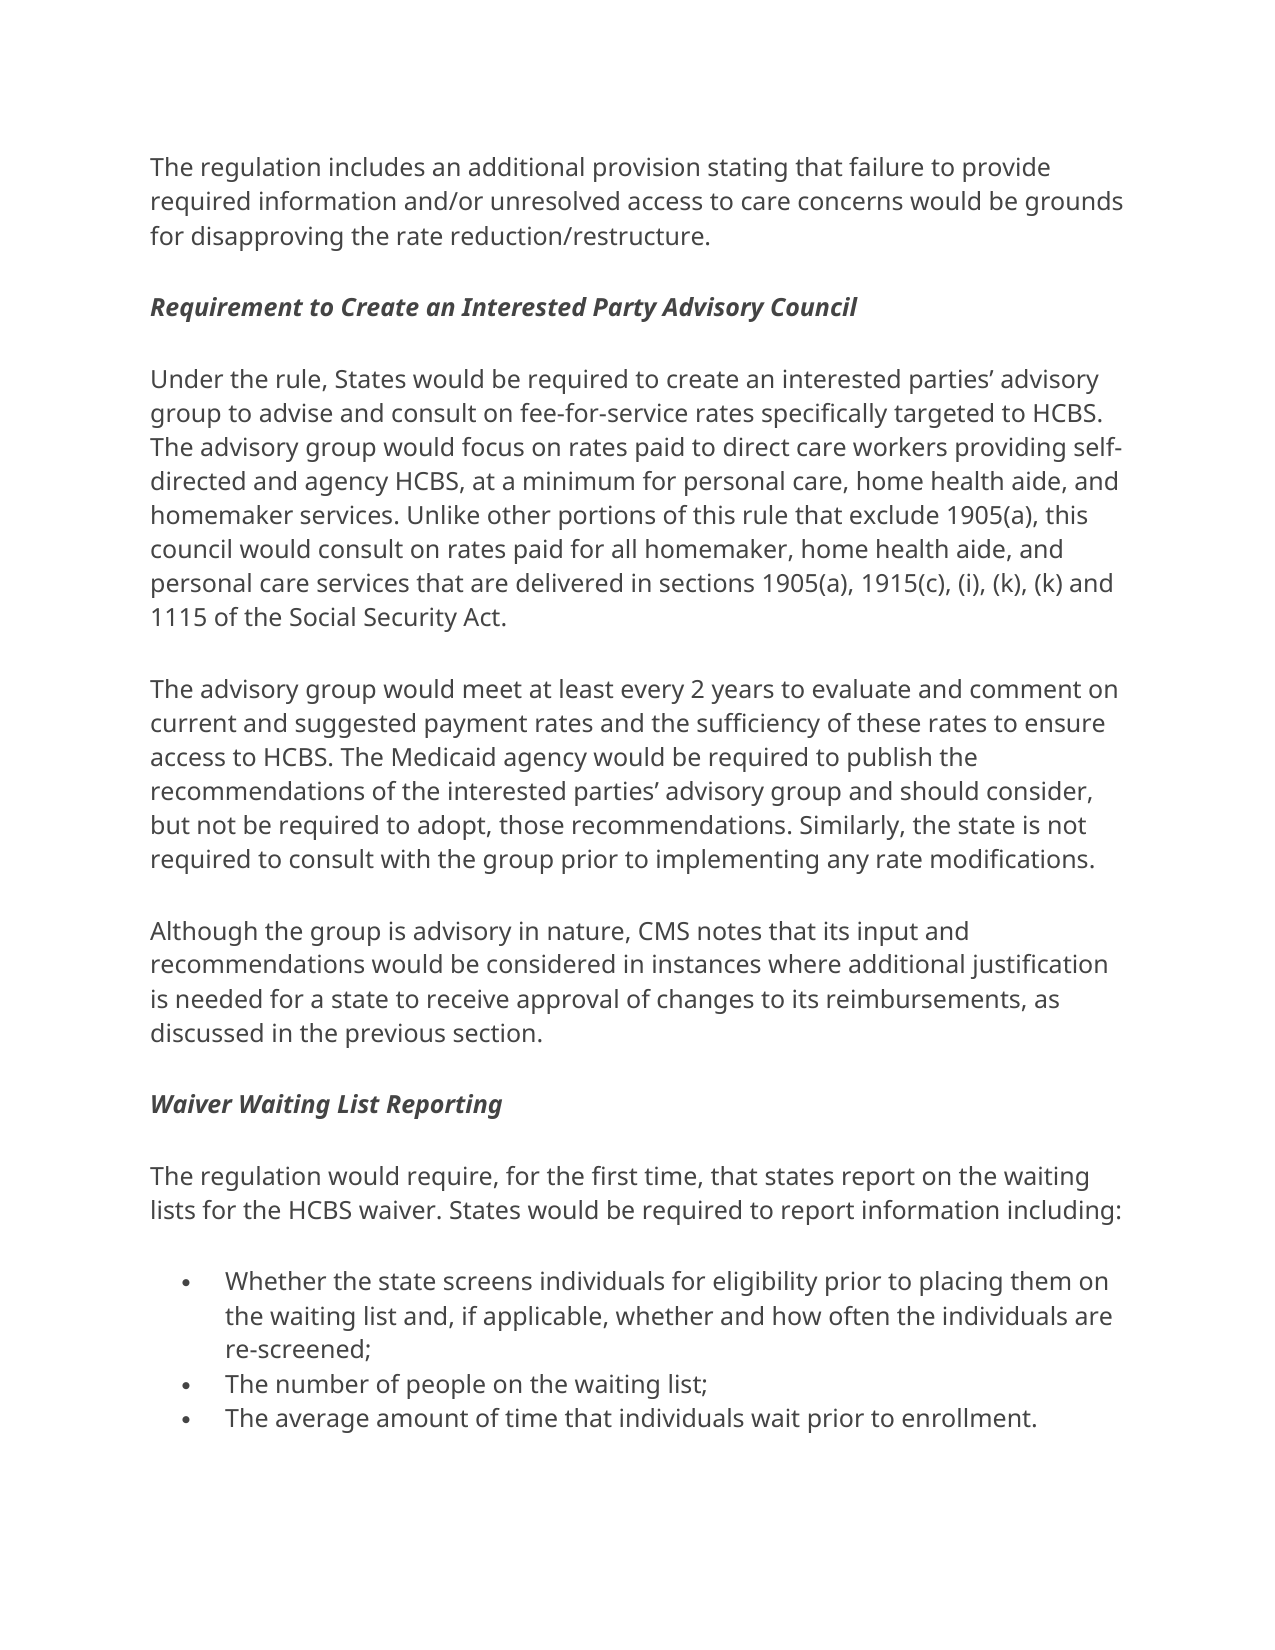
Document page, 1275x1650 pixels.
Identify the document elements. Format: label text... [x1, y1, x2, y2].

text Requirement to Create an Interested Party Advisory Council [150, 290, 1125, 324]
list The average amount of time that individuals wait prior to enrollment. [182, 1400, 1125, 1434]
text Under the rule, States would be required to create an interested parties’ advisory group to advise and consult on fee-for-service rates specifically targeted to HCBS. The advisory group would focus on rates paid to direct care workers providing self-directed and agency HCBS, at a minimum for personal care, home health aide, and homemaker services. Unlike other portions of this rule that exclude 1905(a), this council would consult on rates paid for all homemaker, home health aide, and personal care services that are delivered in sections 1905(a), 1915(c), (i), (k), (k) and 1115 of the Social Security Act. [150, 361, 1125, 634]
text Although the group is advisory in nature, CMS notes that its input and recommendations would be considered in instances where additional justification is needed for a state to receive approval of changes to its reimbursements, as discussed in the previous section. [150, 913, 1125, 1049]
text The regulation includes an additional provision stating that failure to provide required information and/or unresolved access to care concerns would be grounds for disapproving the rate reduction/restructure. [150, 150, 1125, 252]
text The regulation would require, for the first time, that states report on the waiting lists for the HCBS waiver. States would be required to report information including: [150, 1158, 1125, 1227]
list Whether the state screens individuals for eligibility prior to placing them on the waiting list and, if applicable, whether and how often the individuals are re-screened; [182, 1264, 1125, 1366]
list The number of people on the waiting list; [182, 1366, 1125, 1400]
text Waiver Waiting List Reporting [150, 1087, 1125, 1121]
text The advisory group would meet at least every 2 years to evaluate and comment on current and suggested payment rates and the sufficiency of these rates to ensure access to HCBS. The Medicaid agency would be required to publish the recommendations of the interested parties’ advisory group and should consider, but not be required to adopt, those recommendations. Similarly, the state is not required to consult with the group prior to implementing any rate modifications. [150, 671, 1125, 876]
